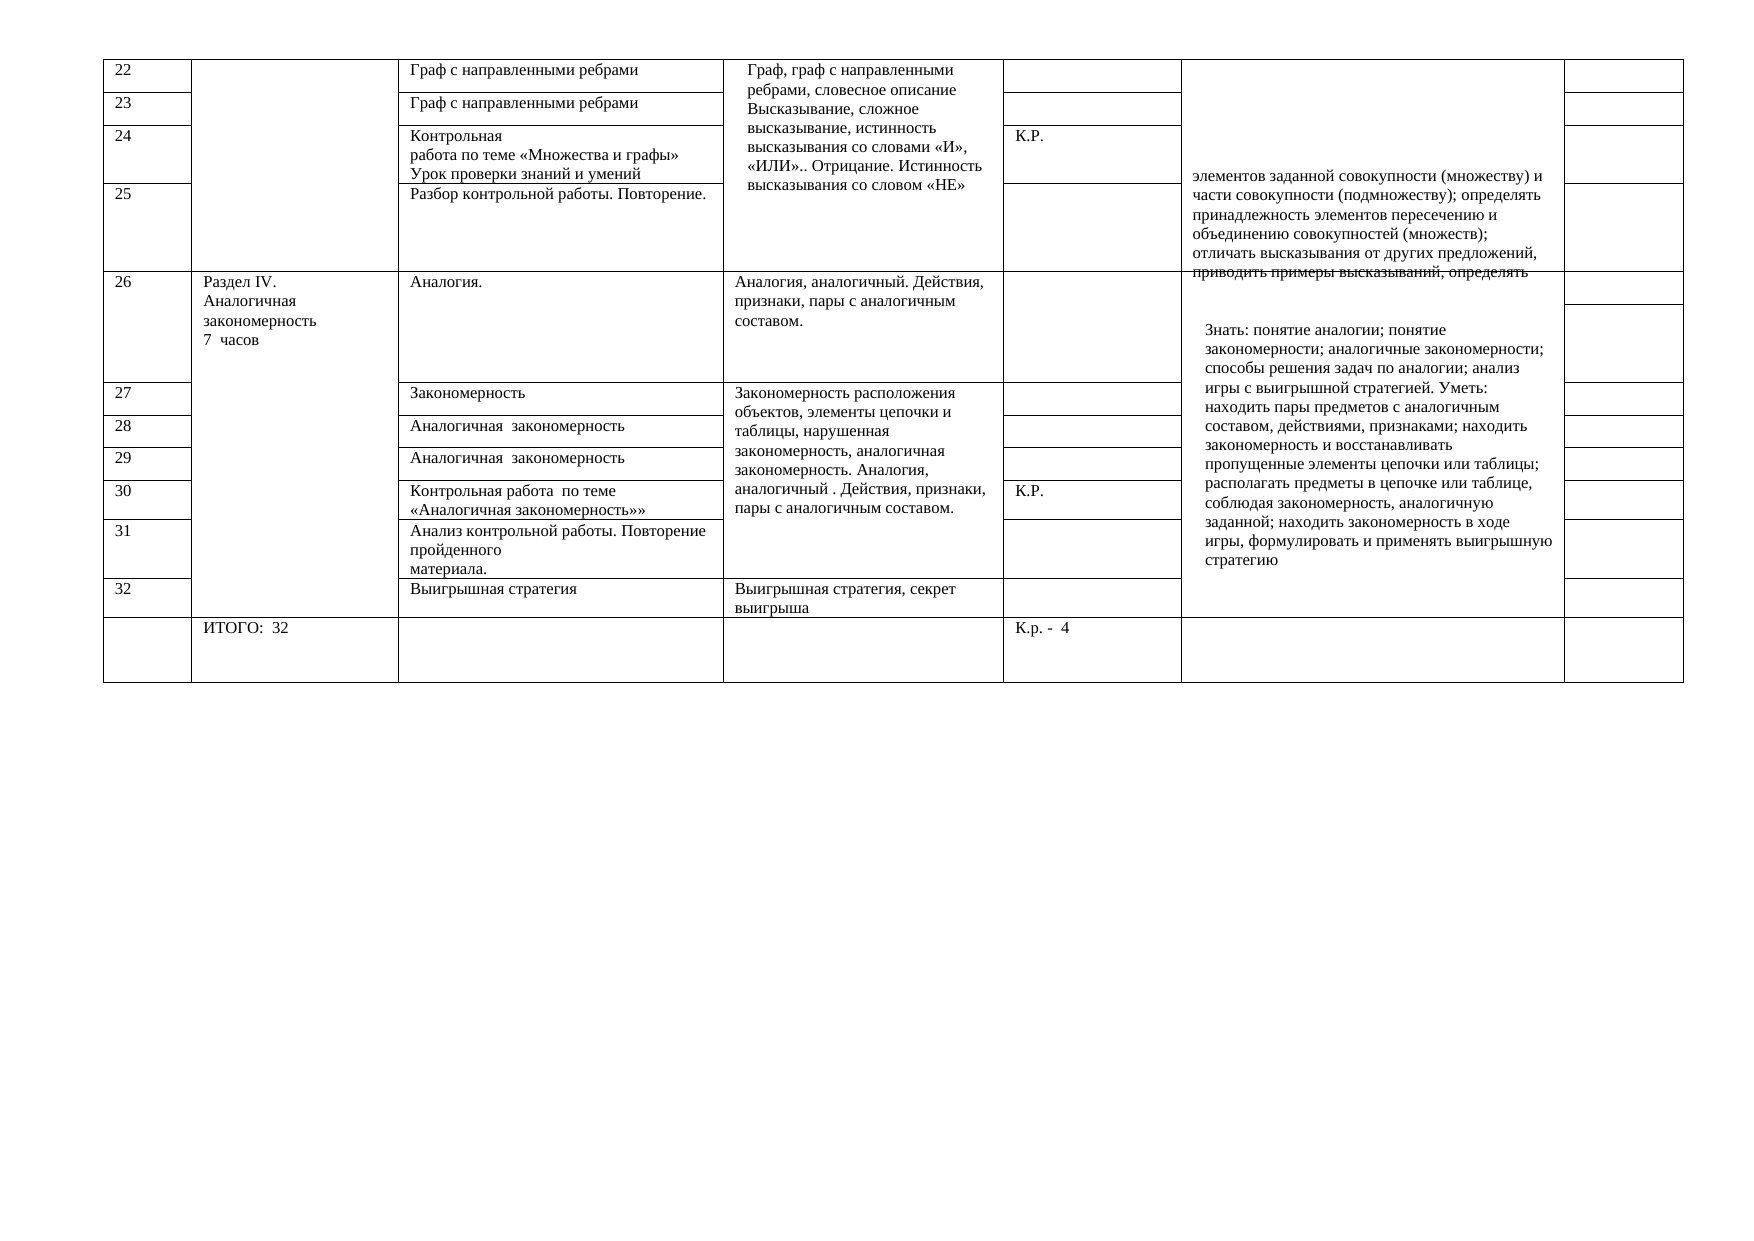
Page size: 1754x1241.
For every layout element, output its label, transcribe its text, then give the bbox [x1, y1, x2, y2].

table_cell [1004, 448, 1181, 480]
table_cell Контрольная работа по теме «Аналогичная закономерность»» [399, 481, 723, 519]
table_cell Граф с направленными ребрами [399, 60, 723, 92]
table_cell 27 [104, 383, 191, 414]
table_cell [1565, 383, 1683, 414]
table_cell Закономерность [399, 383, 723, 414]
table_cell [1004, 272, 1181, 382]
table_cell [1565, 618, 1683, 682]
table_cell [724, 618, 1003, 682]
table_cell [1004, 383, 1181, 414]
table_cell Аналогичная закономерность [399, 416, 723, 447]
table_cell 22 [104, 60, 191, 92]
table_cell [1004, 416, 1181, 447]
table_cell Знать: понятие аналогии; понятие закономерности; аналогичные закономерности; способы решения задач по аналогии; анализ игры с выигрышной стратегией. Уметь: находить пары предметов с аналогичным составом, действиями, признаками; находить закономерность и восстанавливать пропущенные элементы цепочки или таблицы; располагать предметы в цепочке или таблице, соблюдая закономерность, аналогичную заданной; находить закономерность в ходе игры, формулировать и применять выигрышную стратегию [1182, 272, 1564, 617]
table_cell Раздел IV. Аналогичная закономерность 7 часов [192, 272, 398, 617]
table_cell ИТОГО: 32 [192, 618, 398, 682]
table_cell [1004, 579, 1181, 617]
table_cell [1565, 305, 1683, 382]
table_cell [1565, 93, 1683, 124]
table_cell [1004, 184, 1181, 271]
table_cell [104, 618, 191, 682]
table_cell 29 [104, 448, 191, 480]
table_cell 25 [104, 184, 191, 271]
table_cell Граф с направленными ребрами [399, 93, 723, 124]
table_cell 23 [104, 93, 191, 124]
table_cell [1565, 126, 1683, 183]
table_cell Аналогия, аналогичный. Действия, признаки, пары с аналогичным составом. [724, 272, 1003, 382]
table_cell [1565, 448, 1683, 480]
table_cell Аналогичная закономерность [399, 448, 723, 480]
table_cell 30 [104, 481, 191, 519]
table_cell 28 [104, 416, 191, 447]
table_cell [1004, 93, 1181, 124]
table_cell [1004, 520, 1181, 578]
table_cell [1182, 618, 1564, 682]
table_cell 32 [104, 579, 191, 617]
table_cell Анализ контрольной работы. Повторение пройденного материала. [399, 520, 723, 578]
table_cell [1565, 272, 1683, 304]
table_cell К.р. - 4 [1004, 618, 1181, 682]
table_cell К.Р. [1004, 481, 1181, 519]
table_cell Выигрышная стратегия [399, 579, 723, 617]
table_cell Разбор контрольной работы. Повторение. [399, 184, 723, 271]
table_cell 26 [104, 272, 191, 382]
table_cell [399, 618, 723, 682]
table_cell К.Р. [1004, 126, 1181, 183]
table_cell Граф, граф с направленными ребрами, словесное описание Высказывание, сложное высказывание, истинность высказывания со словами «И», «ИЛИ».. Отрицание. Истинность высказывания со словом «НЕ» [724, 60, 1003, 271]
table_cell [1565, 579, 1683, 617]
table_cell Контрольная работа по теме «Множества и графы» Урок проверки знаний и умений [399, 126, 723, 183]
table_cell 24 [104, 126, 191, 183]
table_cell [1565, 520, 1683, 578]
table_cell [1565, 416, 1683, 447]
table_cell [1004, 60, 1181, 92]
table_cell [1565, 184, 1683, 271]
table_cell Выигрышная стратегия, секрет выигрыша [724, 579, 1003, 617]
table_cell Аналогия. [399, 272, 723, 382]
table_cell [1565, 481, 1683, 519]
table_cell Закономерность расположения объектов, элементы цепочки и таблицы, нарушенная закономерность, аналогичная закономерность. Аналогия, аналогичный . Действия, признаки, пары с аналогичным составом. [724, 383, 1003, 578]
table_cell [1565, 60, 1683, 92]
table_cell 31 [104, 520, 191, 578]
